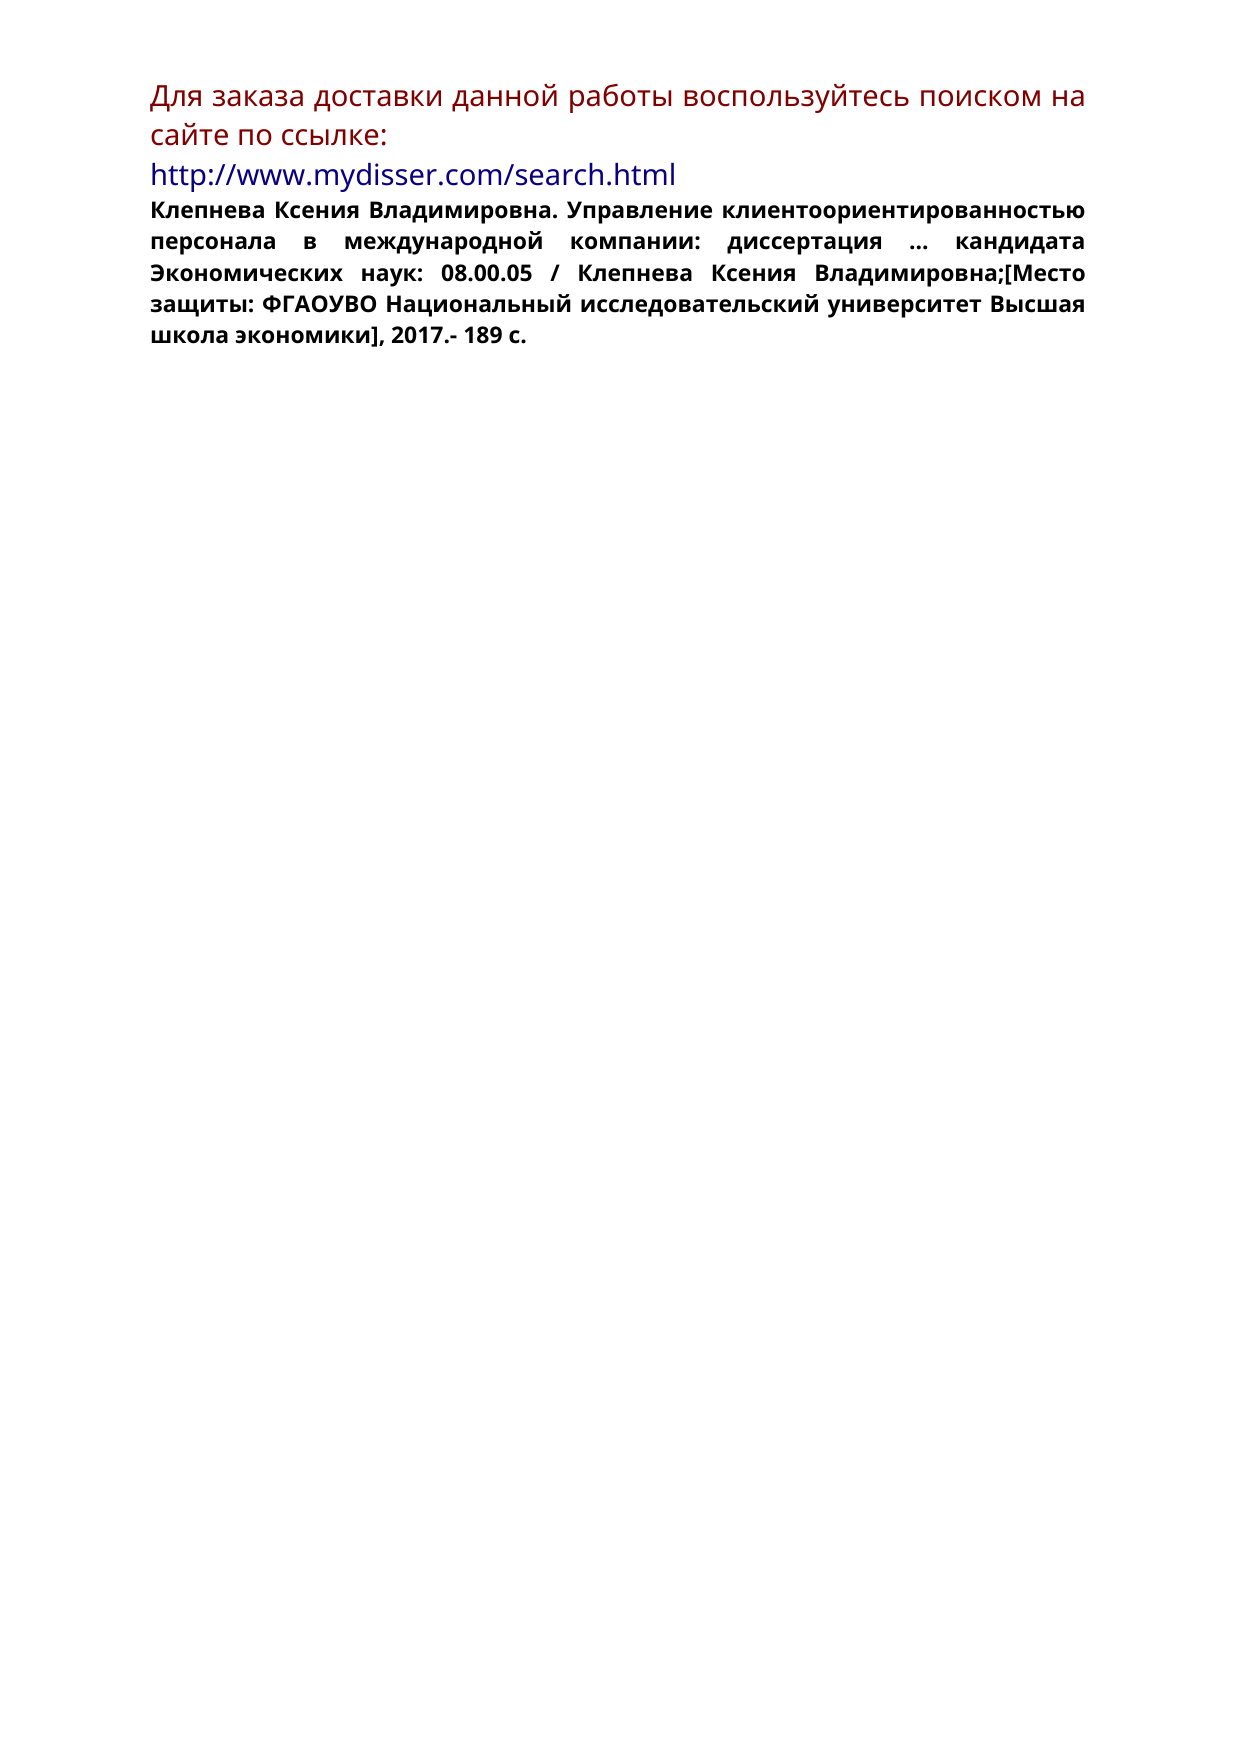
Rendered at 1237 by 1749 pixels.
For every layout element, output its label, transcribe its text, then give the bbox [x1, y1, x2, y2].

text Клепнева Ксения Владимировна. Управление клиентоориентированностью персонала в международной компании: диссертация ... кандидата Экономических наук: 08.00.05 / Клепнева Ксения Владимировна;[Место защиты: ФГАОУВО Национальный исследовательский университет Высшая школа экономики], 2017.- 189 с. [150, 194, 1086, 350]
